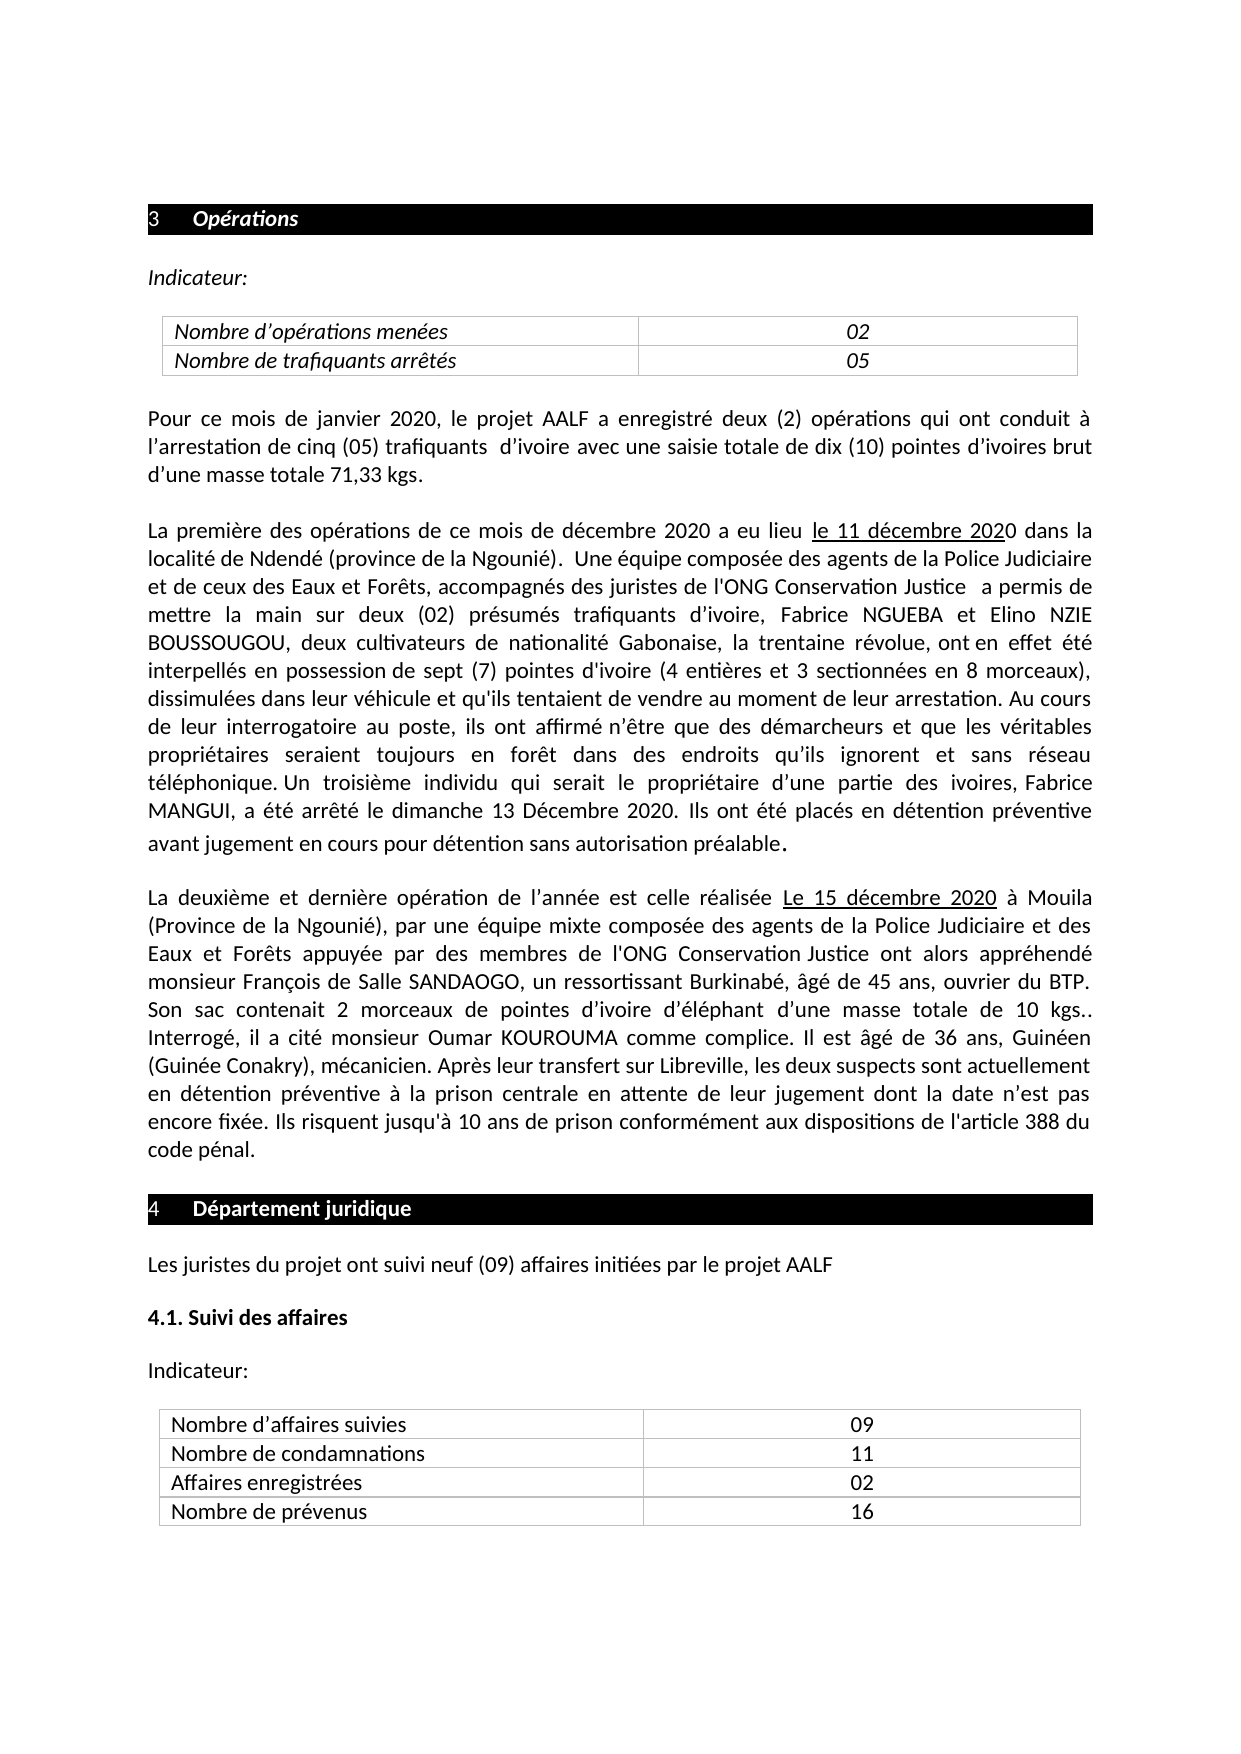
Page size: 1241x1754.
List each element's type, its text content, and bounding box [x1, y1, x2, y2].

table_cell 05 [639, 346, 1077, 375]
text Pour ce mois de janvier 2020, le projet AALF a enregistré deux (2) opérations qui ont conduit à l’arrestation de cinq (05) trafiquants d’ivoire avec une saisie totale de dix (10) pointes d’ivoires brut d’une masse totale 71,33 kgs. [148, 404, 1093, 488]
table_cell 02 [644, 1468, 1080, 1496]
table_cell 16 [644, 1498, 1080, 1525]
subtitle Opérations [148, 204, 1093, 234]
table_cell Affaires enregistrées [160, 1468, 643, 1496]
table_header Nombre d’opérations menées [163, 317, 638, 345]
subtitle Département juridique [148, 1194, 1093, 1224]
text Les juristes du projet ont suivi neuf (09) affaires initiées par le projet AALF [148, 1250, 1093, 1278]
text La deuxième et dernière opération de l’année est celle réalisée Le 15 décembre 2020 à Mouila (Province de la Ngounié), par une équipe mixte composée des agents de la Police Judiciaire et des Eaux et Forêts appuyée par des membres de l'ONG Conservation Justice ont alors appréhendé monsieur François de Salle SANDAOGO, un ressortissant Burkinabé, âgé de 45 ans, ouvrier du BTP. Son sac contenait 2 morceaux de pointes d’ivoire d’éléphant d’une masse totale de 10 kgs.. Interrogé, il a cité monsieur Oumar KOUROUMA comme complice. Il est âgé de 36 ans, Guinéen (Guinée Conakry), mécanicien. Après leur transfert sur Libreville, les deux suspects sont actuellement en détention préventive à la prison centrale en attente de leur jugement dont la date n’est pas encore fixée. Ils risquent jusqu'à 10 ans de prison conformément aux dispositions de l'article 388 du code pénal. [148, 883, 1093, 1163]
table_header 09 [644, 1410, 1080, 1438]
text 4.1. Suivi des affaires [148, 1303, 1093, 1331]
text Indicateur: [148, 1356, 1093, 1384]
table_cell Nombre de condamnations [160, 1439, 643, 1467]
table_cell Nombre de trafiquants arrêtés [163, 346, 638, 375]
table_header 02 [639, 317, 1077, 345]
table_cell 11 [644, 1439, 1080, 1467]
table_header Nombre d’affaires suivies [160, 1410, 643, 1438]
text La première des opérations de ce mois de décembre 2020 a eu lieu le 11 décembre 2020 dans la localité de Ndendé (province de la Ngounié). Une équipe composée des agents de la Police Judiciaire et de ceux des Eaux et Forêts, accompagnés des juristes de l'ONG Conservation Justice a permis de mettre la main sur deux (02) présumés trafiquants d’ivoire, Fabrice NGUEBA et Elino NZIE BOUSSOUGOU, deux cultivateurs de nationalité Gabonaise, la trentaine révolue, ont en effet été interpellés en possession de sept (7) pointes d'ivoire (4 entières et 3 sectionnées en 8 morceaux), dissimulées dans leur véhicule et qu'ils tentaient de vendre au moment de leur arrestation. Au cours de leur interrogatoire au poste, ils ont affirmé n’être que des démarcheurs et que les véritables propriétaires seraient toujours en forêt dans des endroits qu’ils ignorent et sans réseau téléphonique. Un troisième individu qui serait le propriétaire d’une partie des ivoires, Fabrice MANGUI, a été arrêté le dimanche 13 Décembre 2020. Ils ont été placés en détention préventive avant jugement en cours pour détention sans autorisation préalable. [148, 516, 1093, 858]
table_cell Nombre de prévenus [160, 1498, 643, 1525]
text Indicateur: [148, 263, 1093, 291]
